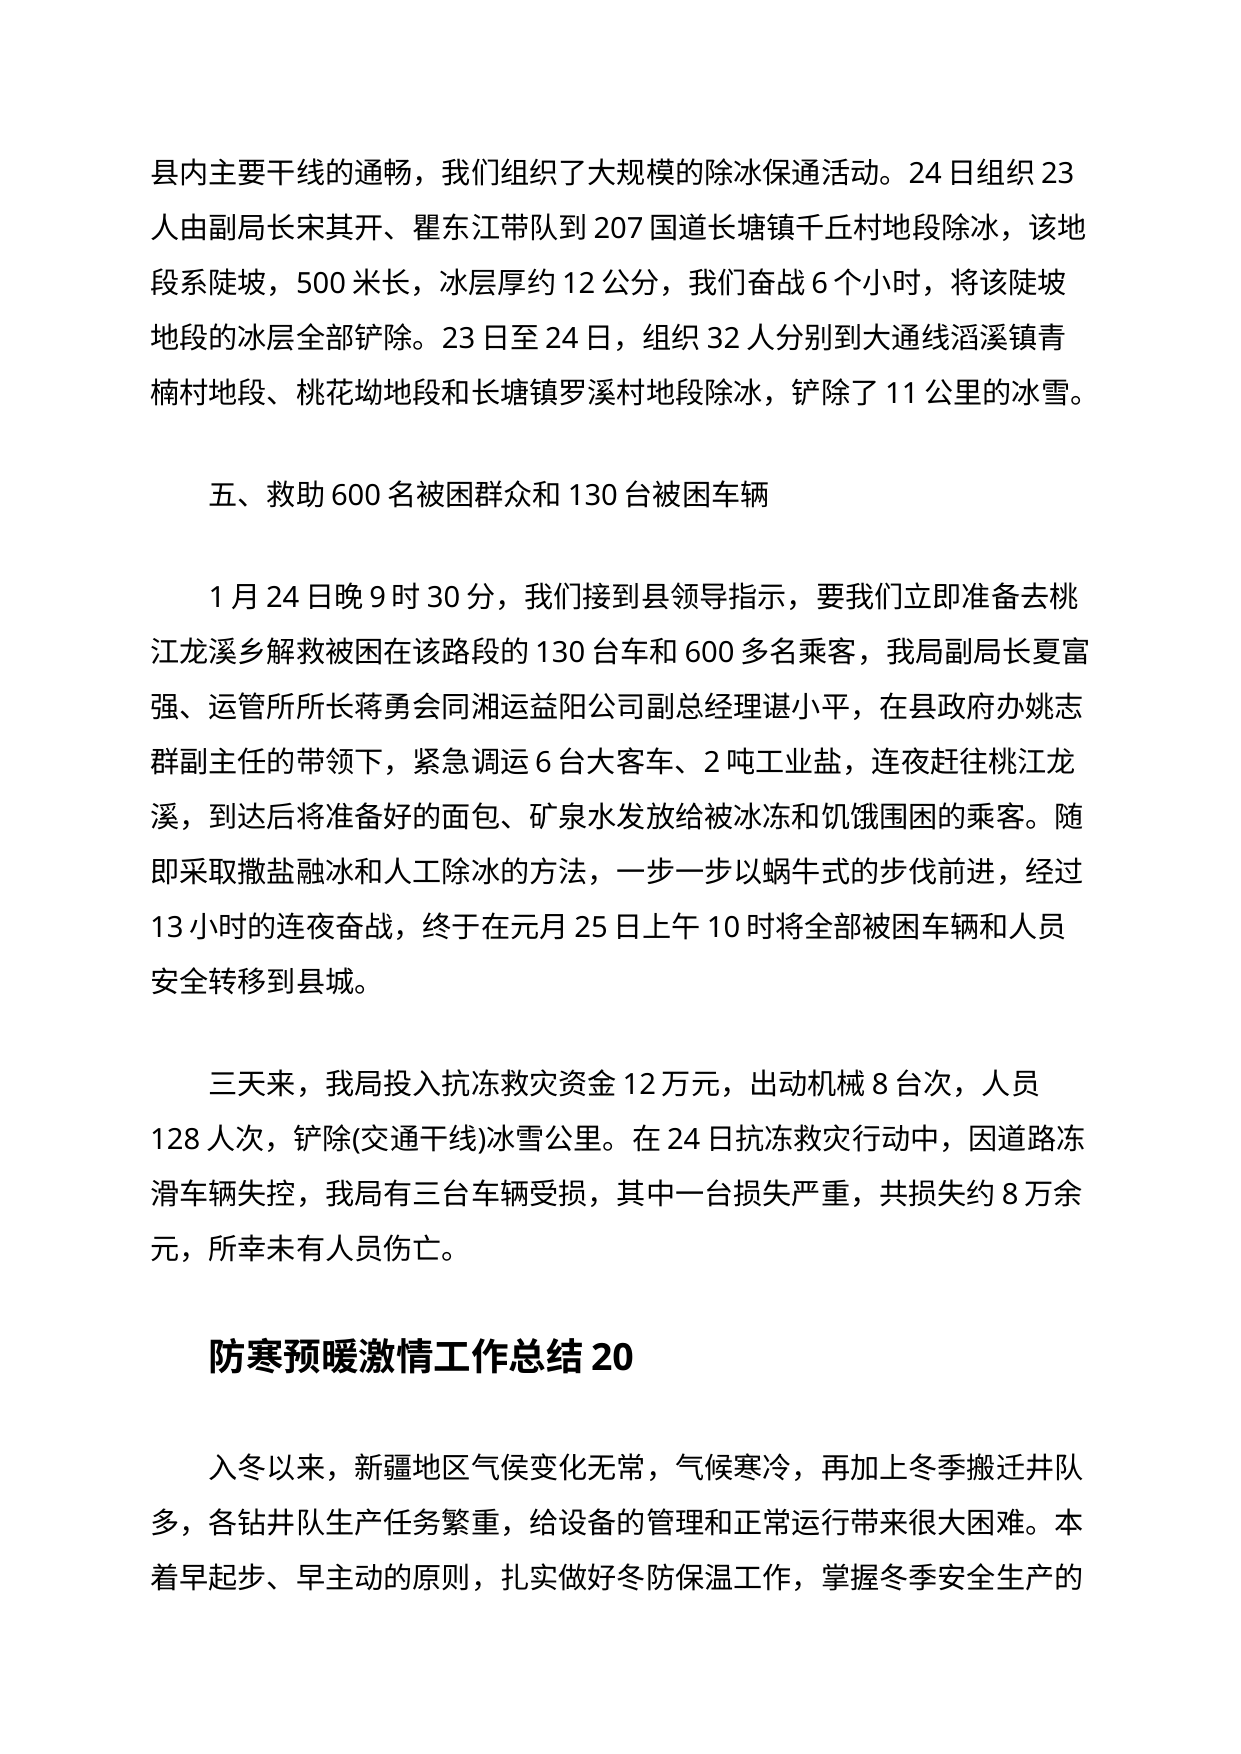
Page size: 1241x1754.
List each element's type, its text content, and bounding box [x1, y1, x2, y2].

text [150, 150, 1090, 412]
text 三天来，我局投入抗冻救灾资金12万元，出动机械8台次，人员128人次，铲除(交通干线)冰雪公里。在24日抗冻救灾行动中，因道路冻滑车辆失控，我局有三台车辆受损，其中一台损失严重，共损失约8万余元，所幸未有人员伤亡。 [150, 1060, 1090, 1268]
text 1月24日晚9时30分，我们接到县领导指示，要我们立即准备去桃江龙溪乡解救被困在该路段的130台车和600多名乘客，我局副局长夏富强、运管所所长蒋勇会同湘运益阳公司副总经理谌小平，在县政府办姚志群副主任的带领下，紧急调运6台大客车、2吨工业盐，连夜赶往桃江龙溪，到达后将准备好的面包、矿泉水发放给被冰冻和饥饿围困的乘客。随即采取撒盐融冰和人工除冰的方法，一步一步以蜗牛式的步伐前进，经过13小时的连夜奋战，终于在元月25日上午10时将全部被困车辆和人员安全转移到县城。 [150, 574, 1090, 1001]
text 防寒预暖激情工作总结20 [150, 1327, 1090, 1382]
text 五、救助600名被困群众和130台被困车辆 [150, 472, 1090, 514]
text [150, 1445, 1090, 1597]
